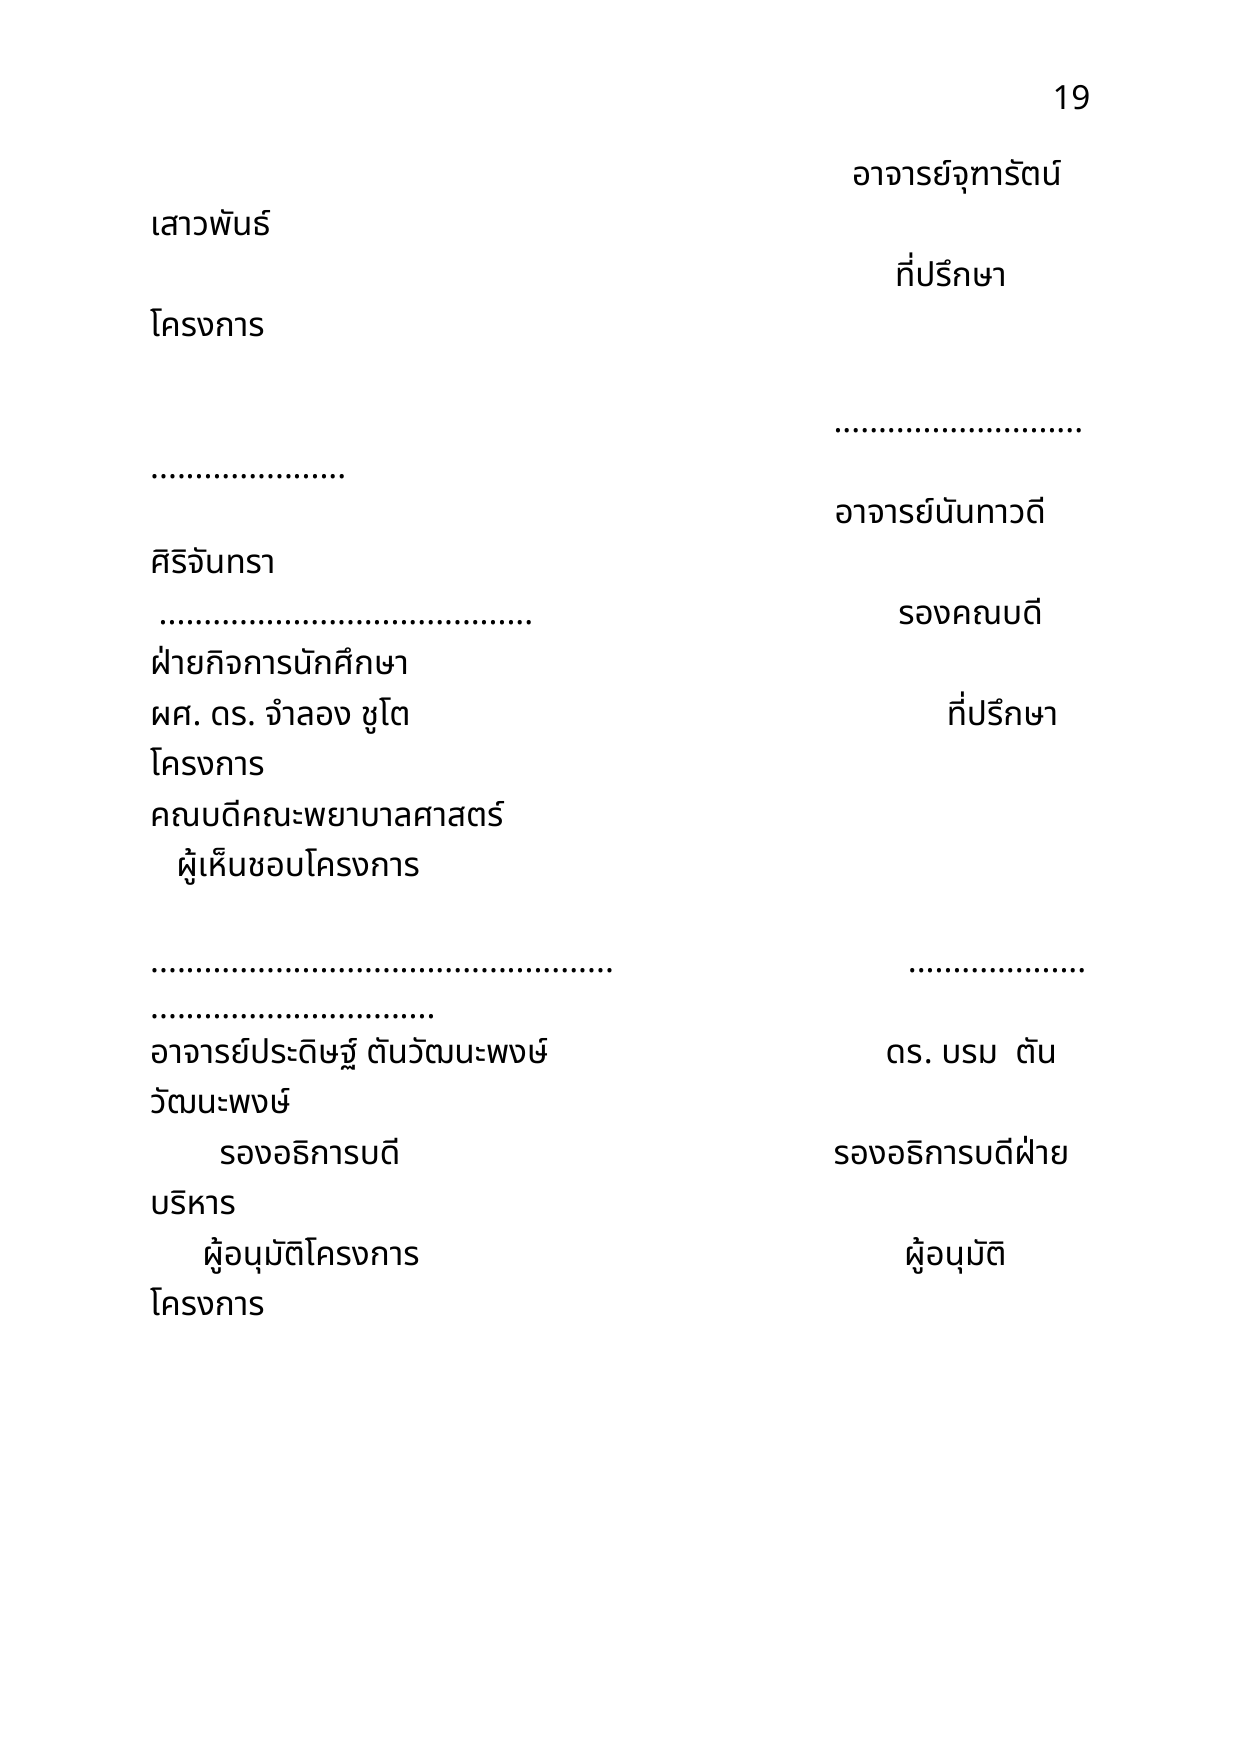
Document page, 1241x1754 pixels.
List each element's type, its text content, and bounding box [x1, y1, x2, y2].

text .......................................... รองคณบดีฝ่ายกิจการนักศึกษา [150, 589, 1090, 690]
text ผศ. ดร. จำลอง ชูโต ที่ปรึกษาโครงการ [150, 690, 1090, 791]
text .................................................... .................................................... [150, 937, 1090, 1028]
text อาจารย์จุฑารัตน์ เสาวพันธ์ [150, 150, 1090, 251]
text .................................................. [150, 397, 1090, 488]
text คณบดีคณะพยาบาลศาสตร์ [150, 791, 1090, 841]
text ที่ปรึกษาโครงการ [150, 251, 1090, 352]
text ผู้อนุมัติโครงการ ผู้อนุมัติโครงการ [150, 1230, 1090, 1331]
text รองอธิการบดี รองอธิการบดีฝ่ายบริหาร [150, 1129, 1090, 1230]
text อาจารย์นันทาวดี ศิริจันทรา [150, 488, 1090, 589]
text อาจารย์ประดิษฐ์ ตันวัฒนะพงษ์ ดร. บรม ตันวัฒนะพงษ์ [150, 1028, 1090, 1129]
text ผู้เห็นชอบโครงการ [150, 841, 1090, 892]
